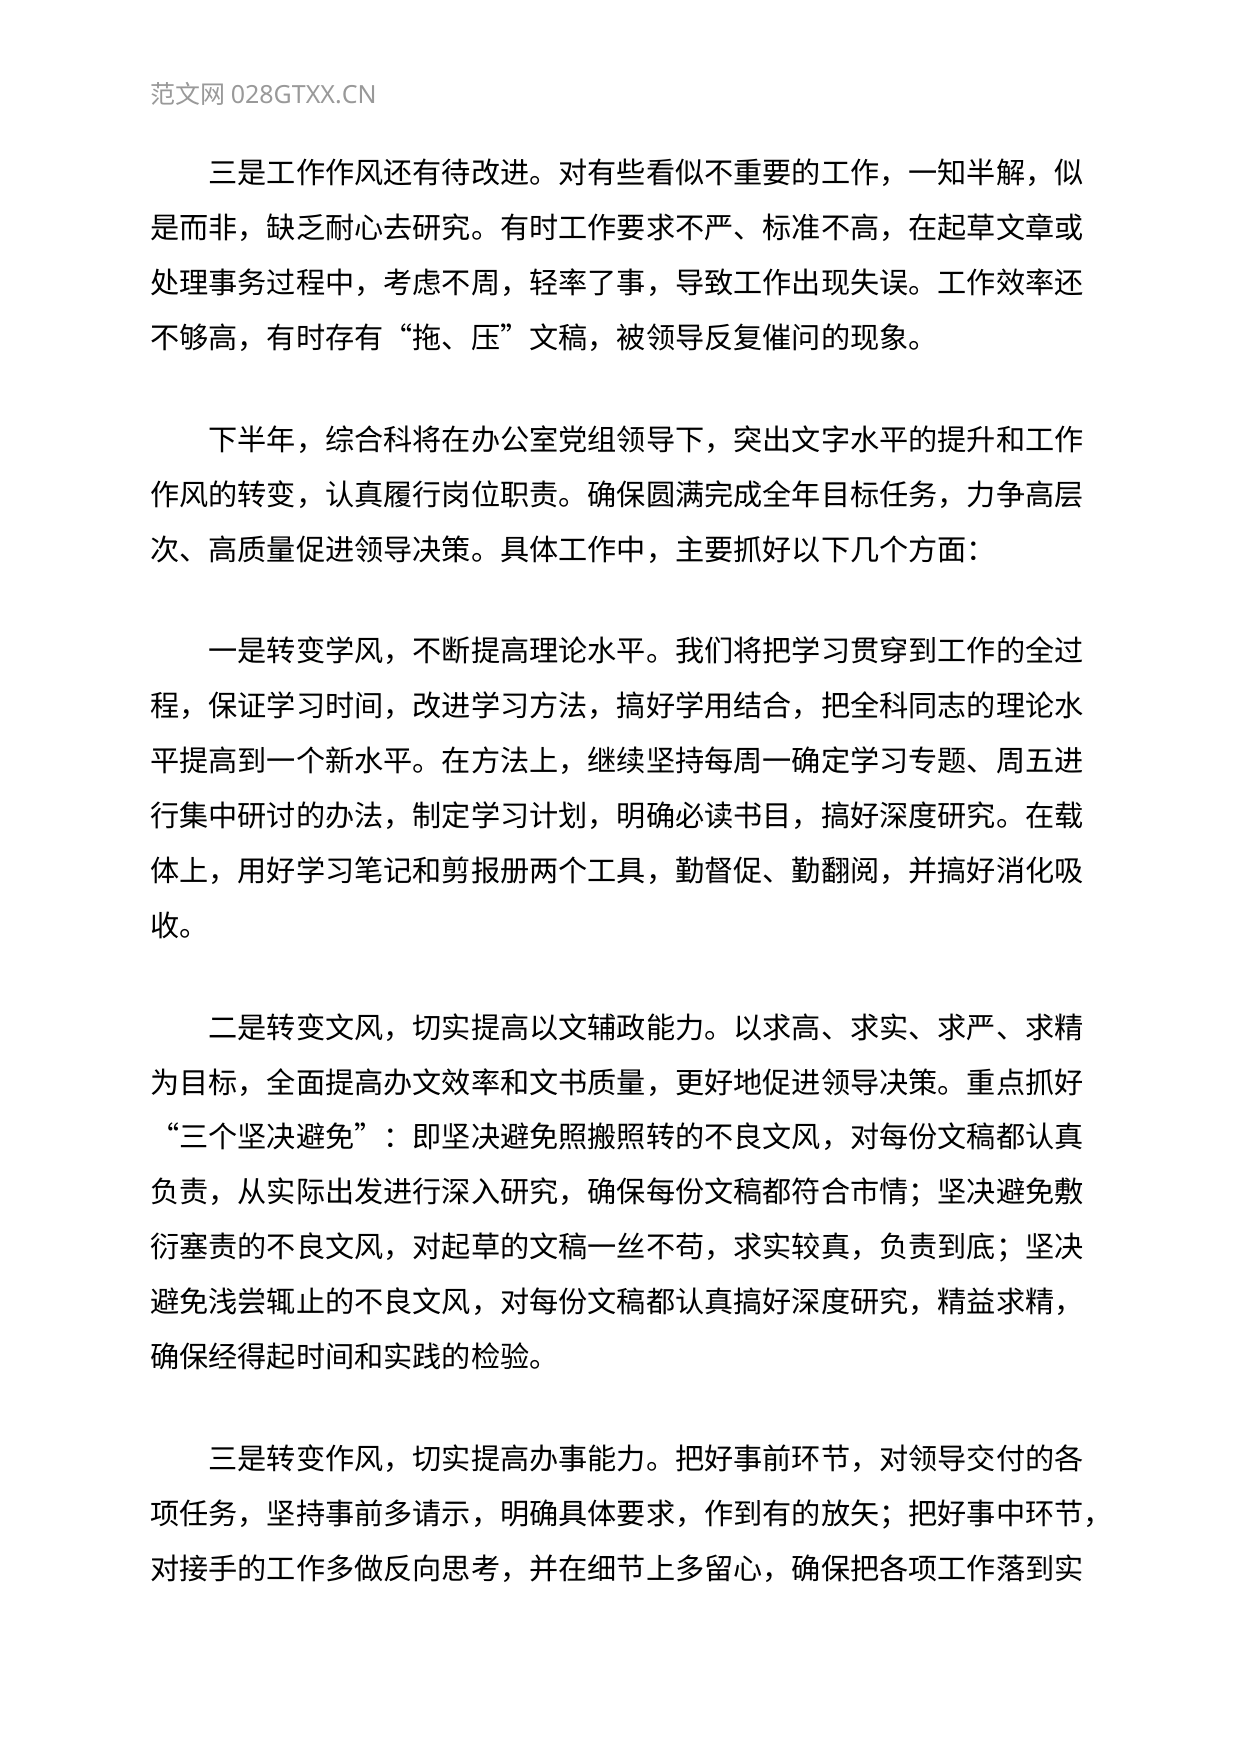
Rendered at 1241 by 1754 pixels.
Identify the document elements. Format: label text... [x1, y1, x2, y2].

text 一是转变学风，不断提高理论水平。我们将把学习贯穿到工作的全过程，保证学习时间，改进学习方法，搞好学用结合，把全科同志的理论水平提高到一个新水平。在方法上，继续坚持每周一确定学习专题、周五进行集中研讨的办法，制定学习计划，明确必读书目，搞好深度研究。在载体上，用好学习笔记和剪报册两个工具，勤督促、勤翻阅，并搞好消化吸收。 [150, 628, 1090, 945]
text 二是转变文风，切实提高以文辅政能力。以求高、求实、求严、求精为目标，全面提高办文效率和文书质量，更好地促进领导决策。重点抓好“三个坚决避免”：即坚决避免照搬照转的不良文风，对每份文稿都认真负责，从实际出发进行深入研究，确保每份文稿都符合市情；坚决避免敷衍塞责的不良文风，对起草的文稿一丝不苟，求实较真，负责到底；坚决避免浅尝辄止的不良文风，对每份文稿都认真搞好深度研究，精益求精，确保经得起时间和实践的检验。 [150, 1004, 1090, 1376]
text 下半年，综合科将在办公室党组领导下，突出文字水平的提升和工作作风的转变，认真履行岗位职责。确保圆满完成全年目标任务，力争高层次、高质量促进领导决策。具体工作中，主要抓好以下几个方面： [150, 416, 1090, 568]
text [150, 1435, 1090, 1587]
text 三是工作作风还有待改进。对有些看似不重要的工作，一知半解，似是而非，缺乏耐心去研究。有时工作要求不严、标准不高，在起草文章或处理事务过程中，考虑不周，轻率了事，导致工作出现失误。工作效率还不够高，有时存有“拖、压”文稿，被领导反复催问的现象。 [150, 150, 1090, 357]
